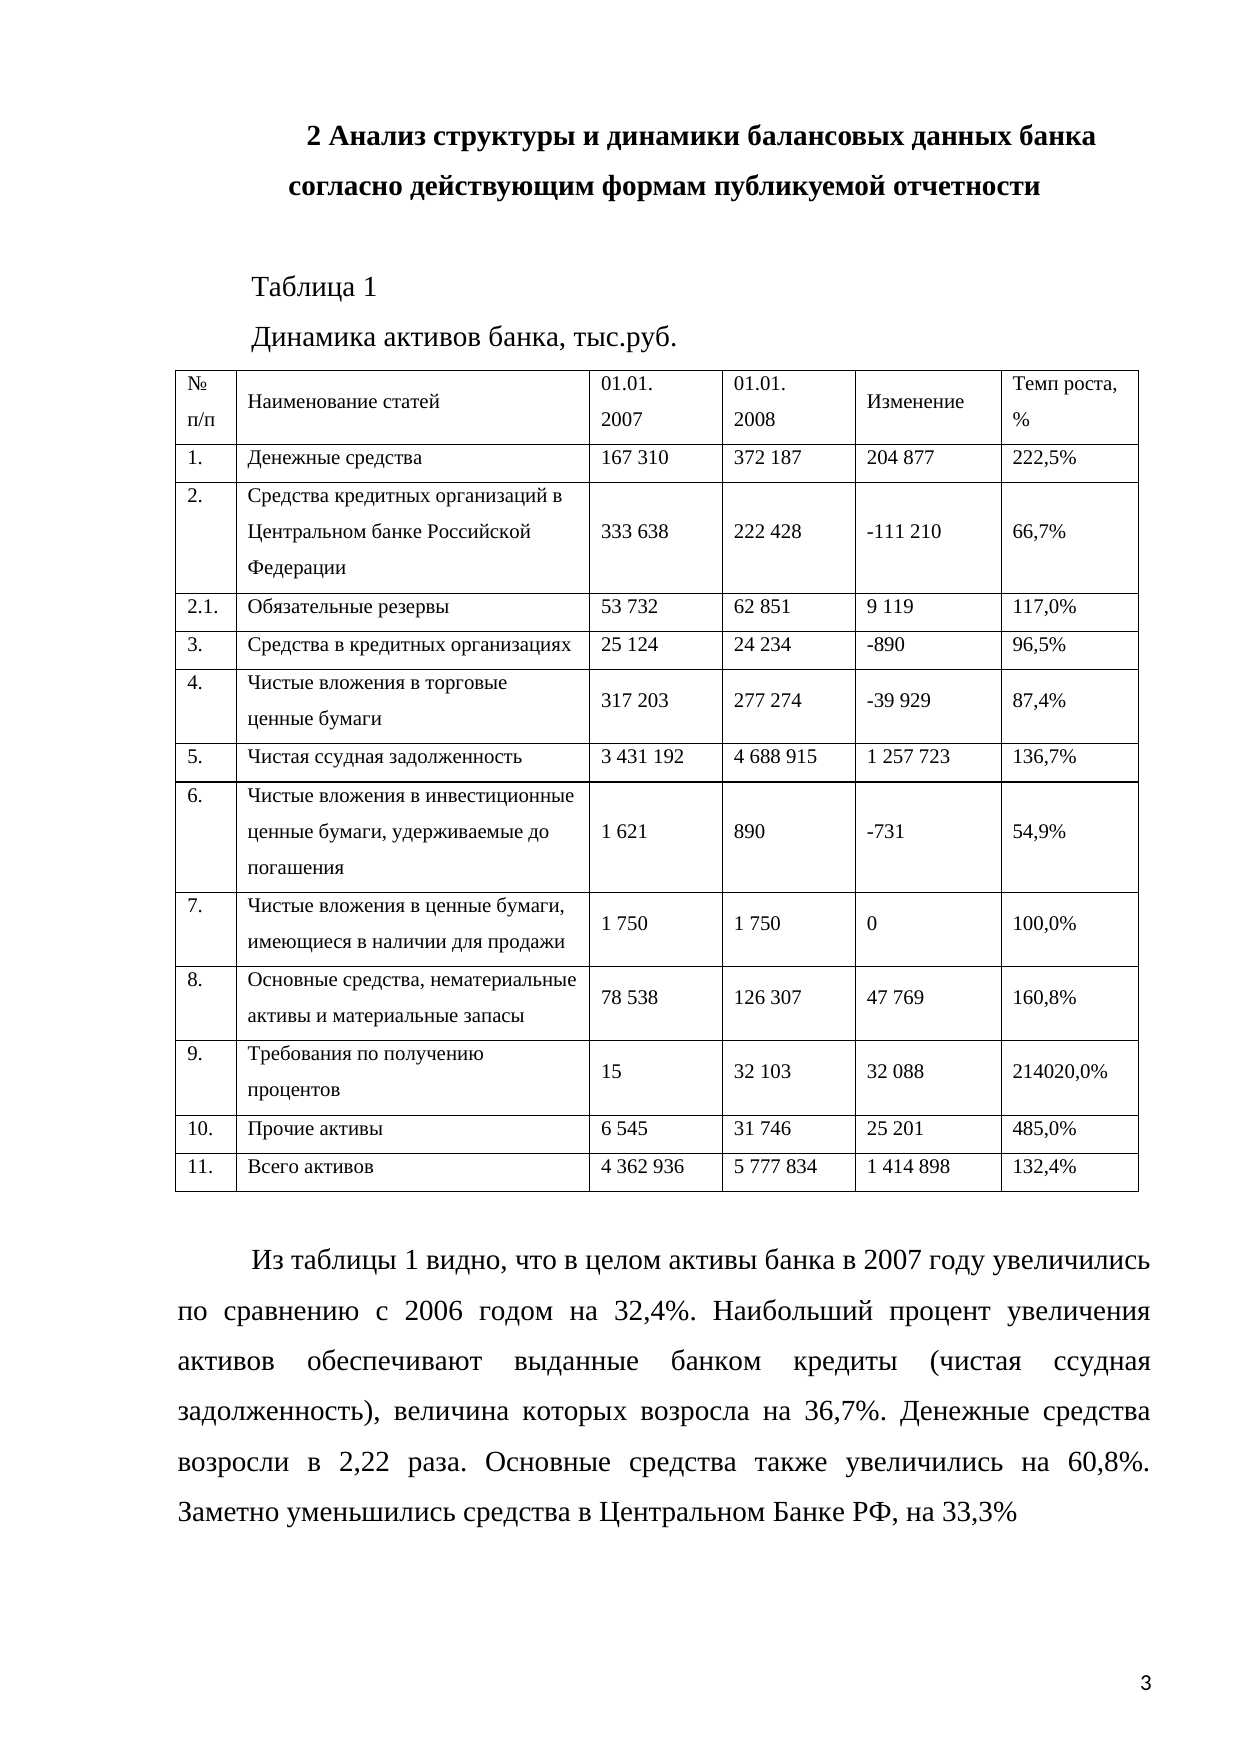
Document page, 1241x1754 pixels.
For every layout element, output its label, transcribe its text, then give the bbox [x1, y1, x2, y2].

table_cell 32 103 [723, 1041, 855, 1114]
table_cell 87,4% [1002, 670, 1138, 743]
table_cell 3. [176, 632, 236, 669]
table_cell 1 257 723 [856, 744, 1001, 781]
table_cell 6. [176, 783, 236, 892]
table_cell 6 545 [590, 1116, 722, 1153]
table_header Наименование статей [237, 371, 589, 444]
table_header 01.01. 2007 [590, 371, 722, 444]
table_cell 132,4% [1002, 1154, 1138, 1191]
table_cell 372 187 [723, 445, 855, 482]
table_cell Обязательные резервы [237, 594, 589, 631]
table_cell Чистые вложения в ценные бумаги, имеющиеся в наличии для продажи [237, 893, 589, 966]
table_cell 485,0% [1002, 1116, 1138, 1153]
table_cell 333 638 [590, 483, 722, 592]
table_cell 9 119 [856, 594, 1001, 631]
table_cell 7. [176, 893, 236, 966]
text Таблица 1 [177, 269, 1152, 303]
table_cell 2. [176, 483, 236, 592]
table_cell Требования по получению процентов [237, 1041, 589, 1114]
table_cell -39 929 [856, 670, 1001, 743]
table_cell 1 621 [590, 783, 722, 892]
table_cell 1. [176, 445, 236, 482]
table_cell 277 274 [723, 670, 855, 743]
table_cell 54,9% [1002, 783, 1138, 892]
table_cell 126 307 [723, 967, 855, 1040]
table_header Темп роста, % [1002, 371, 1138, 444]
table_cell 0 [856, 893, 1001, 966]
table_cell 25 124 [590, 632, 722, 669]
table_cell 136,7% [1002, 744, 1138, 781]
table_cell 5 777 834 [723, 1154, 855, 1191]
table_cell 1 414 898 [856, 1154, 1001, 1191]
table_cell 222,5% [1002, 445, 1138, 482]
table_cell Всего активов [237, 1154, 589, 1191]
table_cell 3 431 192 [590, 744, 722, 781]
table_header № п/п [176, 371, 236, 444]
table_cell Основные средства, нематериальные активы и материальные запасы [237, 967, 589, 1040]
table_cell 167 310 [590, 445, 722, 482]
table_cell Прочие активы [237, 1116, 589, 1153]
table_cell 204 877 [856, 445, 1001, 482]
table_cell 66,7% [1002, 483, 1138, 592]
table_cell 100,0% [1002, 893, 1138, 966]
table_cell 4 688 915 [723, 744, 855, 781]
table_cell 2.1. [176, 594, 236, 631]
table_header 01.01. 2008 [723, 371, 855, 444]
table_cell Чистая ссудная задолженность [237, 744, 589, 781]
table_cell 24 234 [723, 632, 855, 669]
table_cell 31 746 [723, 1116, 855, 1153]
table_cell 160,8% [1002, 967, 1138, 1040]
table_cell Денежные средства [237, 445, 589, 482]
table_cell 8. [176, 967, 236, 1040]
table_cell 32 088 [856, 1041, 1001, 1114]
table_cell 5. [176, 744, 236, 781]
table_cell 9. [176, 1041, 236, 1114]
text Из таблицы 1 видно, что в целом активы банка в 2007 году увеличились по сравнению с 2006 годом на 32,4%. Наибольший процент увеличения активов обеспечивают выданные банком кредиты (чистая ссудная задолженность), величина которых возросла на 36,7%. Денежные средства возросли в 2,22 раза. Основные средства также увеличились на 60,8%. Заметно уменьшились средства в Центральном Банке РФ, на 33,3% [177, 1242, 1152, 1527]
table_cell 222 428 [723, 483, 855, 592]
table_cell Средства кредитных организаций в Центральном банке Российской Федерации [237, 483, 589, 592]
table_cell 317 203 [590, 670, 722, 743]
table_cell 1 750 [590, 893, 722, 966]
table_cell 62 851 [723, 594, 855, 631]
table_cell 25 201 [856, 1116, 1001, 1153]
text Динамика активов банка, тыс.руб. [177, 319, 1152, 353]
table_cell 11. [176, 1154, 236, 1191]
table_cell 1 750 [723, 893, 855, 966]
table_cell -111 210 [856, 483, 1001, 592]
table_cell 96,5% [1002, 632, 1138, 669]
table_cell 15 [590, 1041, 722, 1114]
table_cell 53 732 [590, 594, 722, 631]
table_cell -890 [856, 632, 1001, 669]
table_header Изменение [856, 371, 1001, 444]
table_cell 4 362 936 [590, 1154, 722, 1191]
table_cell Чистые вложения в инвестиционные ценные бумаги, удерживаемые до погашения [237, 783, 589, 892]
table_cell 10. [176, 1116, 236, 1153]
table_cell Чистые вложения в торговые ценные бумаги [237, 670, 589, 743]
table_cell 4. [176, 670, 236, 743]
table_cell Средства в кредитных организациях [237, 632, 589, 669]
table_cell 214020,0% [1002, 1041, 1138, 1114]
list 2 Анализ структуры и динамики балансовых данных банка согласно действующим формам публикуемой отчетности [177, 118, 1152, 202]
table_cell -731 [856, 783, 1001, 892]
table_cell 117,0% [1002, 594, 1138, 631]
table_cell 890 [723, 783, 855, 892]
table_cell 47 769 [856, 967, 1001, 1040]
table_cell 78 538 [590, 967, 722, 1040]
